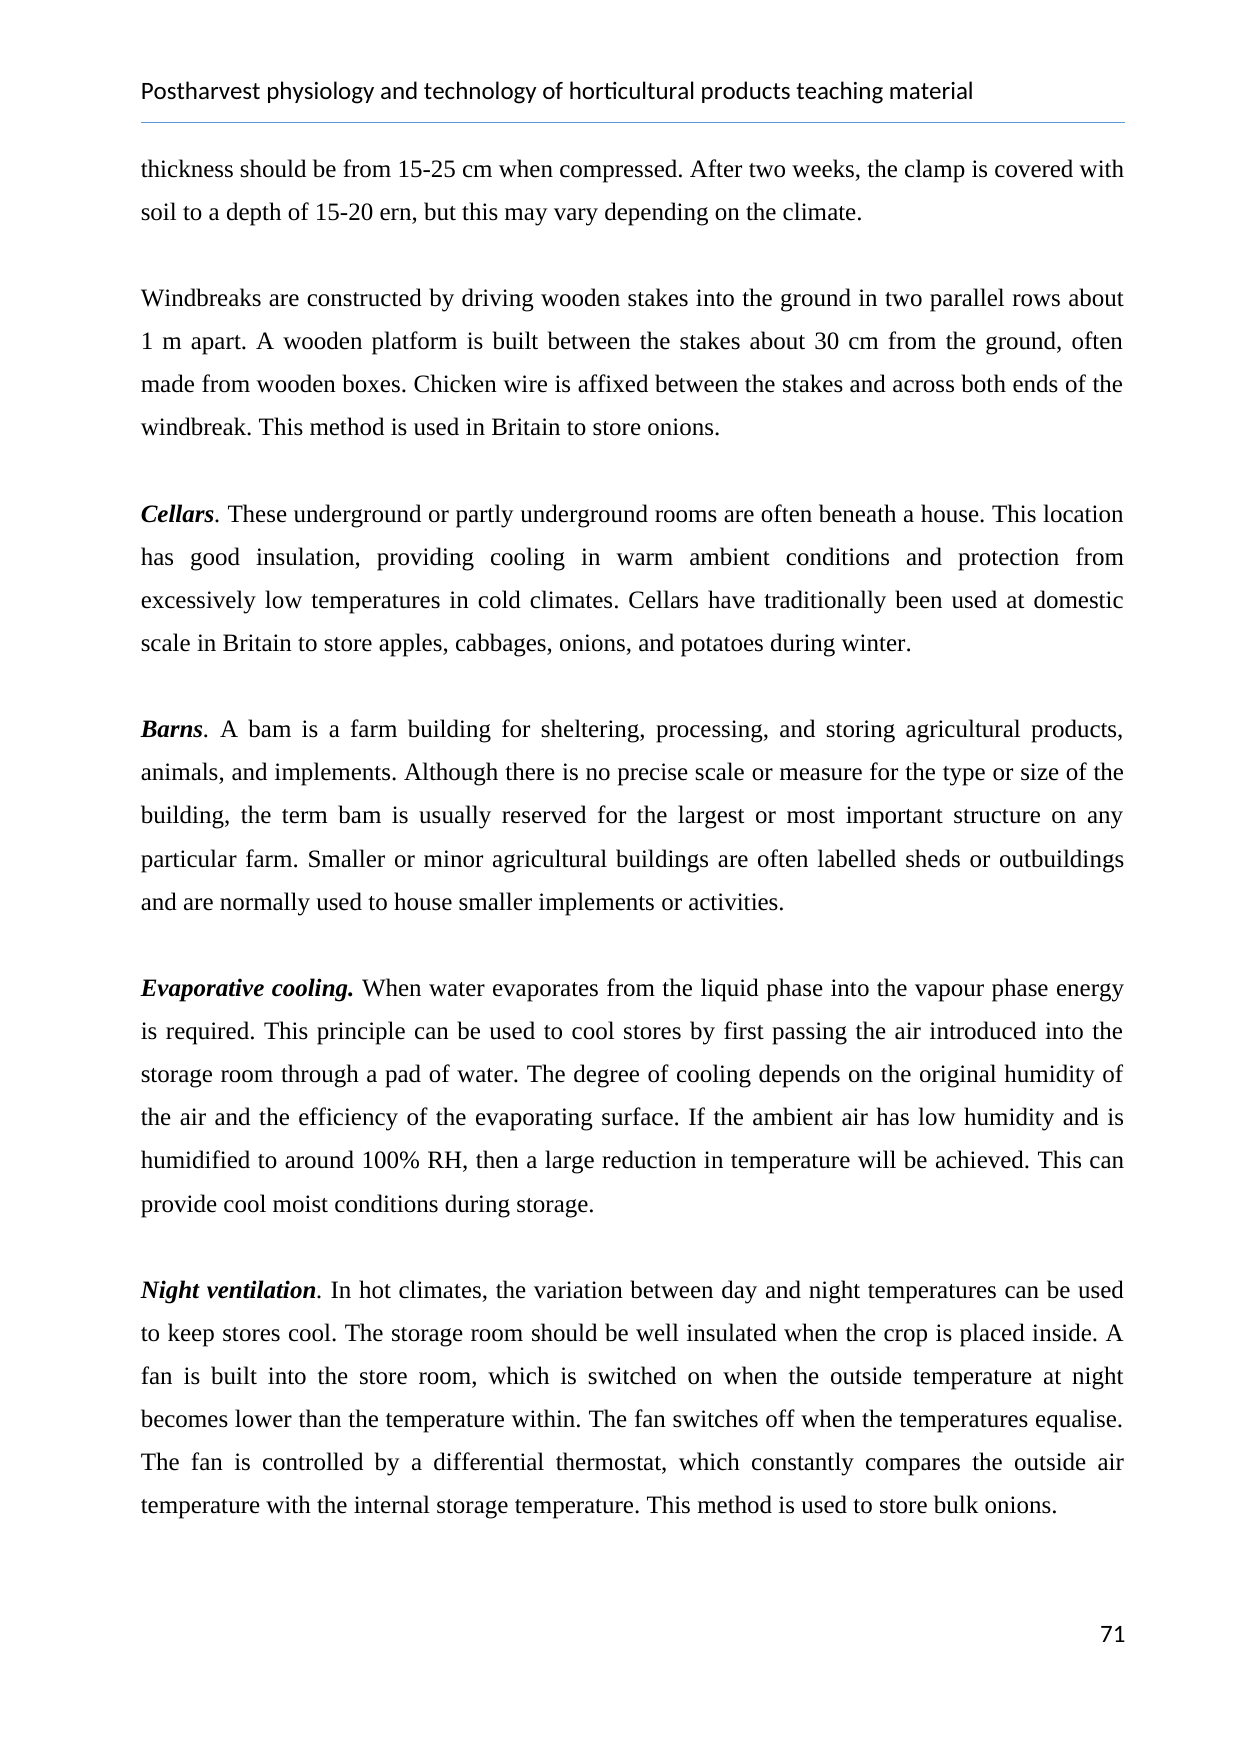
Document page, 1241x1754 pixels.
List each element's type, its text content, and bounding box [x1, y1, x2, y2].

text Windbreaks are constructed by driving wooden stakes into the ground in two parallel rows about 1 m apart. A wooden platform is built between the stakes about 30 cm from the ground, often made from wooden boxes. Chicken wire is affixed between the stakes and across both ends of the windbreak. This method is used in Britain to store onions. [141, 283, 1125, 441]
text Barns. A bam is a farm building for sheltering, processing, and storing agricultural products, animals, and implements. Although there is no precise scale or measure for the type or size of the building, the term bam is usually reserved for the largest or most important structure on any particular farm. Smaller or minor agricultural buildings are often labelled sheds or outbuildings and are normally used to house smaller implements or activities. [141, 714, 1125, 916]
text Evaporative cooling. When water evaporates from the liquid phase into the vapour phase energy is required. This principle can be used to cool stores by first passing the air introduced into the storage room through a pad of water. The degree of cooling depends on the original humidity of the air and the efficiency of the evaporating surface. If the ambient air has low humidity and is humidified to around 100% RH, then a large reduction in temperature will be achieved. This can provide cool moist conditions during storage. [141, 973, 1125, 1217]
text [141, 154, 1125, 226]
text Cellars. These underground or partly underground rooms are often beneath a house. This location has good insulation, providing cooling in warm ambient conditions and protection from excessively low temperatures in cold climates. Cellars have traditionally been used at domestic scale in Britain to store apples, cabbages, onions, and potatoes during winter. [141, 499, 1125, 657]
text Night ventilation. In hot climates, the variation between day and night temperatures can be used to keep stores cool. The storage room should be well insulated when the crop is placed inside. A fan is built into the store room, which is switched on when the outside temperature at night becomes lower than the temperature within. The fan switches off when the temperatures equalise. The fan is controlled by a differential thermostat, which constantly compares the outside air temperature with the internal storage temperature. This method is used to store bulk onions. [141, 1275, 1125, 1519]
